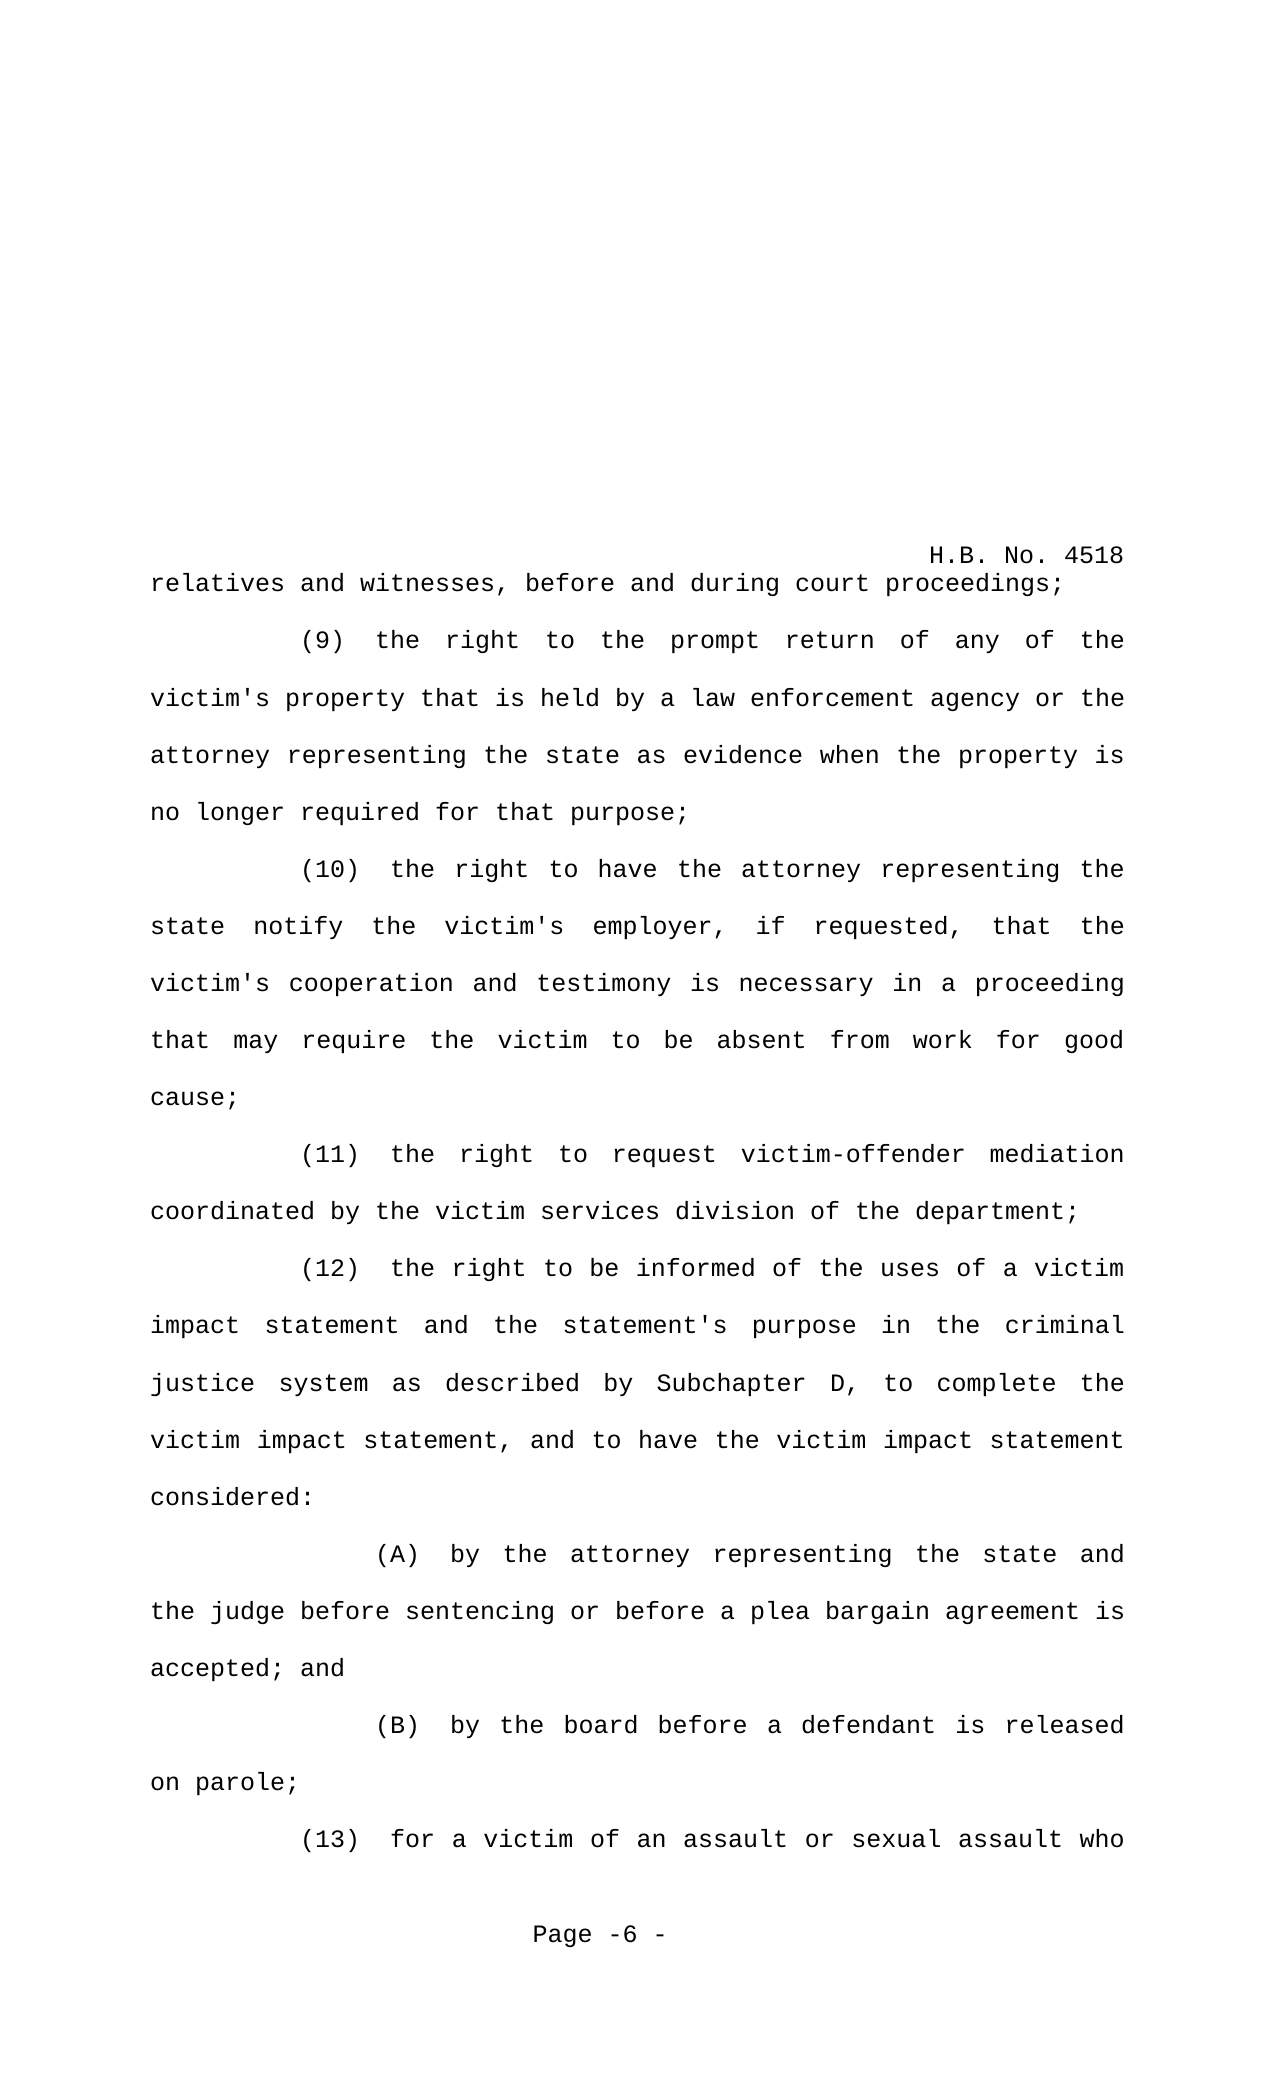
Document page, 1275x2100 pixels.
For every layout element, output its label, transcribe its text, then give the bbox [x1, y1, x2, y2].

text (11) the right to request victim-offender mediation coordinated by the victim services division of the department; [150, 1142, 1125, 1227]
text (B) by the board before a defendant is released on parole; [150, 1712, 1125, 1798]
text (A) by the attorney representing the state and the judge before sentencing or before a plea bargain agreement is accepted; and [150, 1541, 1125, 1684]
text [150, 571, 1125, 599]
text (10) the right to have the attorney representing the state notify the victim's employer, if requested, that the victim's cooperation and testimony is necessary in a proceeding that may require the victim to be absent from work for good cause; [150, 856, 1125, 1113]
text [150, 1827, 1125, 1855]
text (9) the right to the prompt return of any of the victim's property that is held by a law enforcement agency or the attorney representing the state as evidence when the property is no longer required for that purpose; [150, 628, 1125, 828]
text (12) the right to be informed of the uses of a victim impact statement and the statement's purpose in the criminal justice system as described by Subchapter D, to complete the victim impact statement, and to have the victim impact statement considered: [150, 1256, 1125, 1513]
